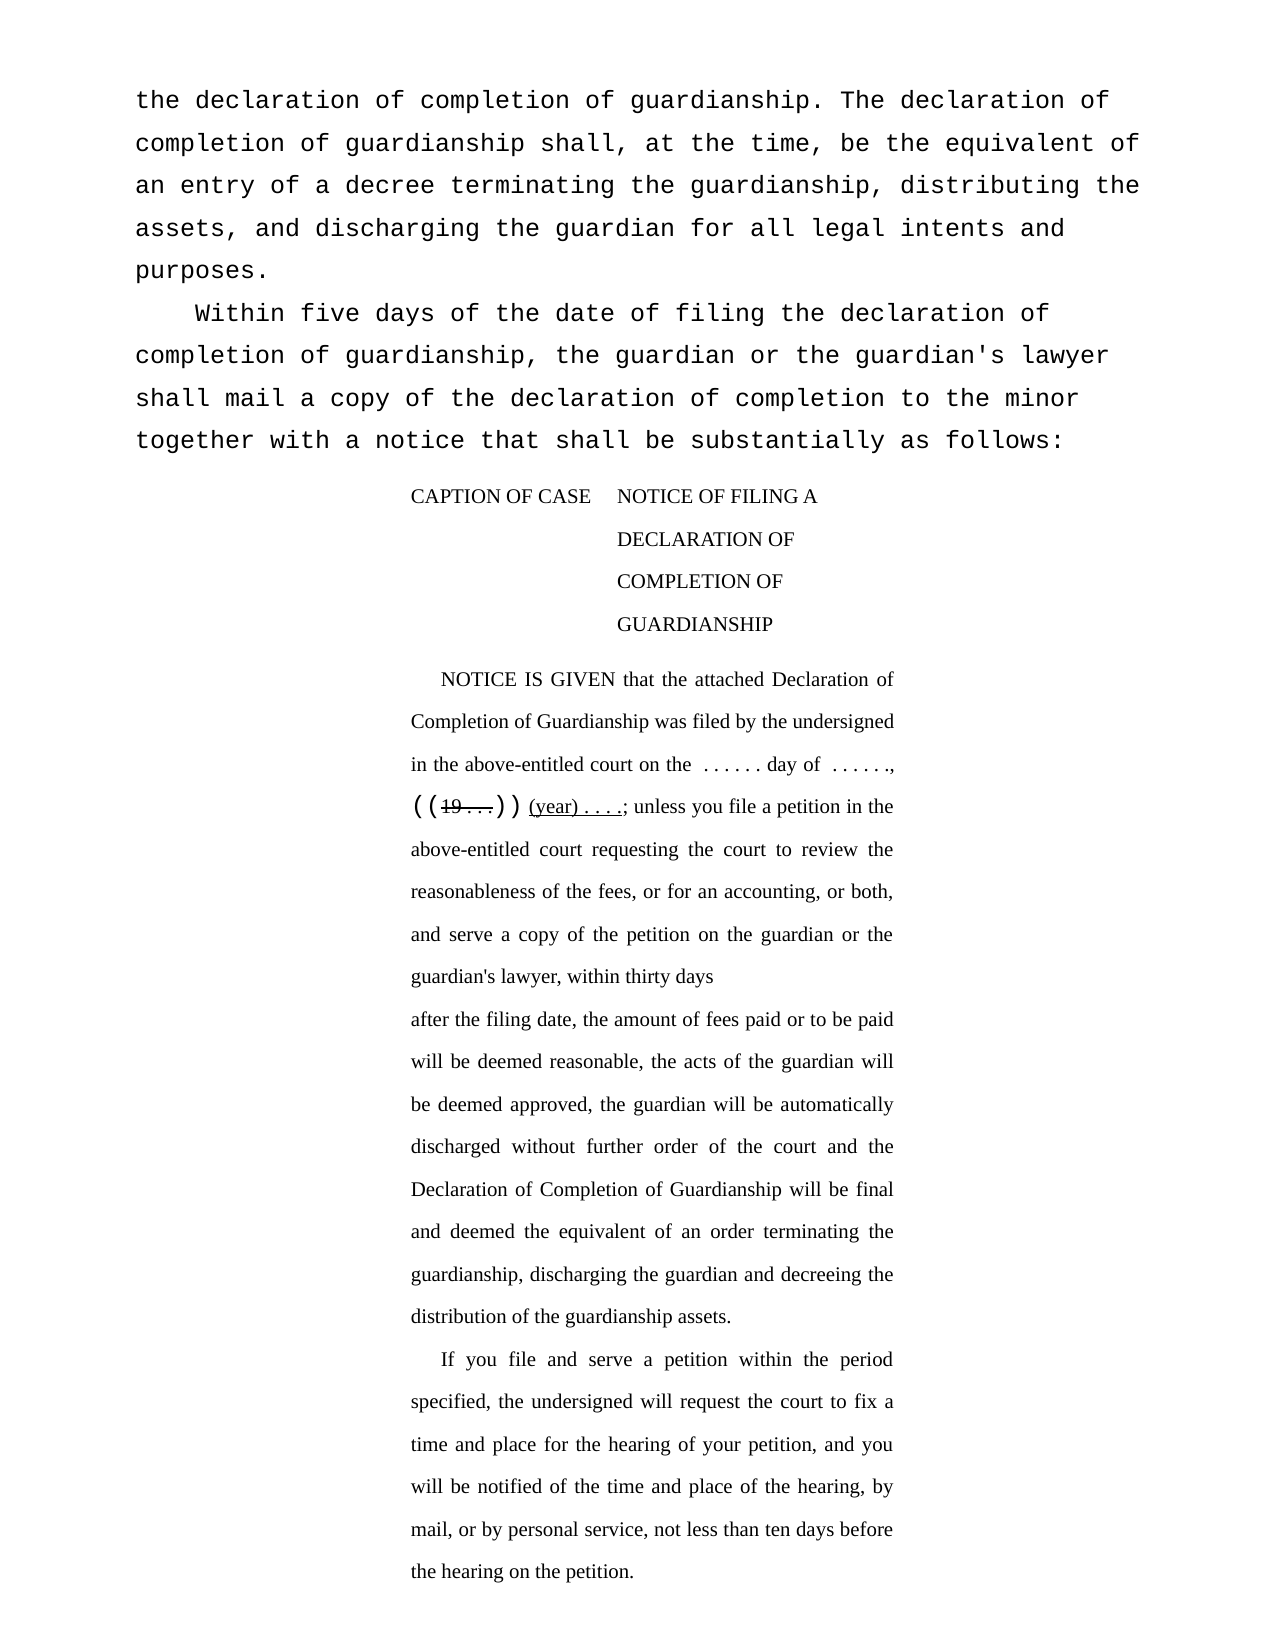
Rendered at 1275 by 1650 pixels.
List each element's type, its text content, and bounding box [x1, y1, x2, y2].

text Within five days of the date of filing the declaration of completion of guardianship, the guardian or the guardian's lawyer shall mail a copy of the declaration of completion to the minor together with a notice that shall be substantially as follows: [135, 287, 1170, 457]
table_cell after the filing date, the amount of fees paid or to be paid will be deemed reasonable, the acts of the guardian will be deemed approved, the guardian will be automatically discharged without further order of the court and the Declaration of Completion of Guardianship will be final and deemed the equivalent of an order terminating the guardianship, discharging the guardian and decreeing the distribution of the guardianship assets. [399, 993, 906, 1332]
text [135, 75, 1170, 287]
table_cell NOTICE IS GIVEN that the attached Declaration of Completion of Guardianship was filed by the undersigned in the above-entitled court on the . . . . . . day of . . . . . ., ((19 . . .)) (year) . . . .; unless you file a petition in the above-entitled court requesting the court to review the reasonableness of the fees, or for an accounting, or both, and serve a copy of the petition on the guardian or the guardian's lawyer, within thirty days [399, 653, 906, 992]
table_header NOTICE OF FILING A DECLARATION OF COMPLETION OF GUARDIANSHIP [606, 470, 906, 652]
table_header CAPTION OF CASE [399, 470, 606, 652]
table_cell If you file and serve a petition within the period specified, the undersigned will request the court to fix a time and place for the hearing of your petition, and you will be notified of the time and place of the hearing, by mail, or by personal service, not less than ten days before the hearing on the petition. [399, 1333, 906, 1600]
